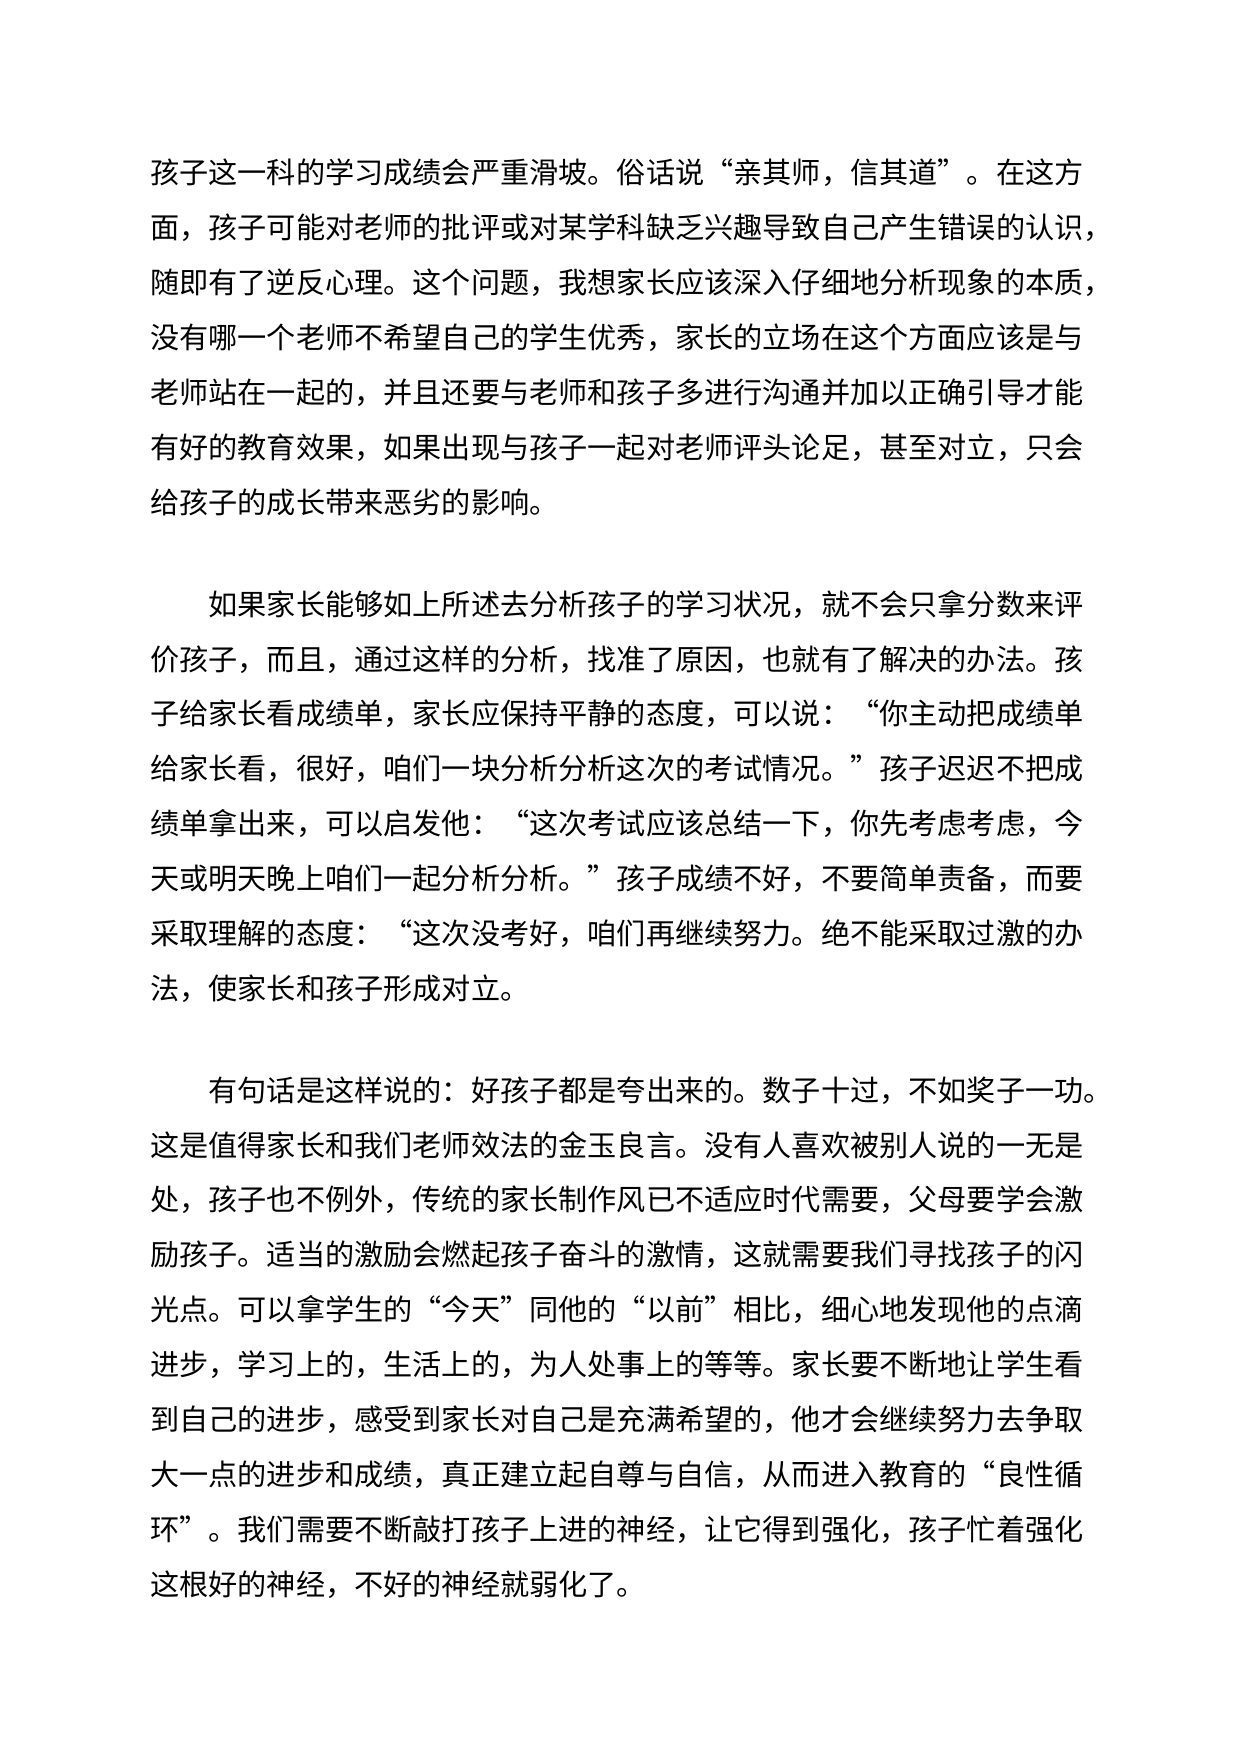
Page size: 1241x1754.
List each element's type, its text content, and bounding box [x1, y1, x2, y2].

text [150, 150, 1090, 522]
text 有句话是这样说的：好孩子都是夸出来的。数子十过，不如奖子一功。这是值得家长和我们老师效法的金玉良言。没有人喜欢被别人说的一无是处，孩子也不例外，传统的家长制作风已不适应时代需要，父母要学会激励孩子。适当的激励会燃起孩子奋斗的激情，这就需要我们寻找孩子的闪光点。可以拿学生的“今天”同他的“以前”相比，细心地发现他的点滴进步，学习上的，生活上的，为人处事上的等等。家长要不断地让学生看到自己的进步，感受到家长对自己是充满希望的，他才会继续努力去争取大一点的进步和成绩，真正建立起自尊与自信，从而进入教育的“良性循环”。我们需要不断敲打孩子上进的神经，让它得到强化，孩子忙着强化这根好的神经，不好的神经就弱化了。 [150, 1067, 1090, 1603]
text 如果家长能够如上所述去分析孩子的学习状况，就不会只拿分数来评价孩子，而且，通过这样的分析，找准了原因，也就有了解决的办法。孩子给家长看成绩单，家长应保持平静的态度，可以说：“你主动把成绩单给家长看，很好，咱们一块分析分析这次的考试情况。”孩子迟迟不把成绩单拿出来，可以启发他：“这次考试应该总结一下，你先考虑考虑，今天或明天晚上咱们一起分析分析。”孩子成绩不好，不要简单责备，而要采取理解的态度：“这次没考好，咱们再继续努力。绝不能采取过激的办法，使家长和孩子形成对立。 [150, 581, 1090, 1008]
